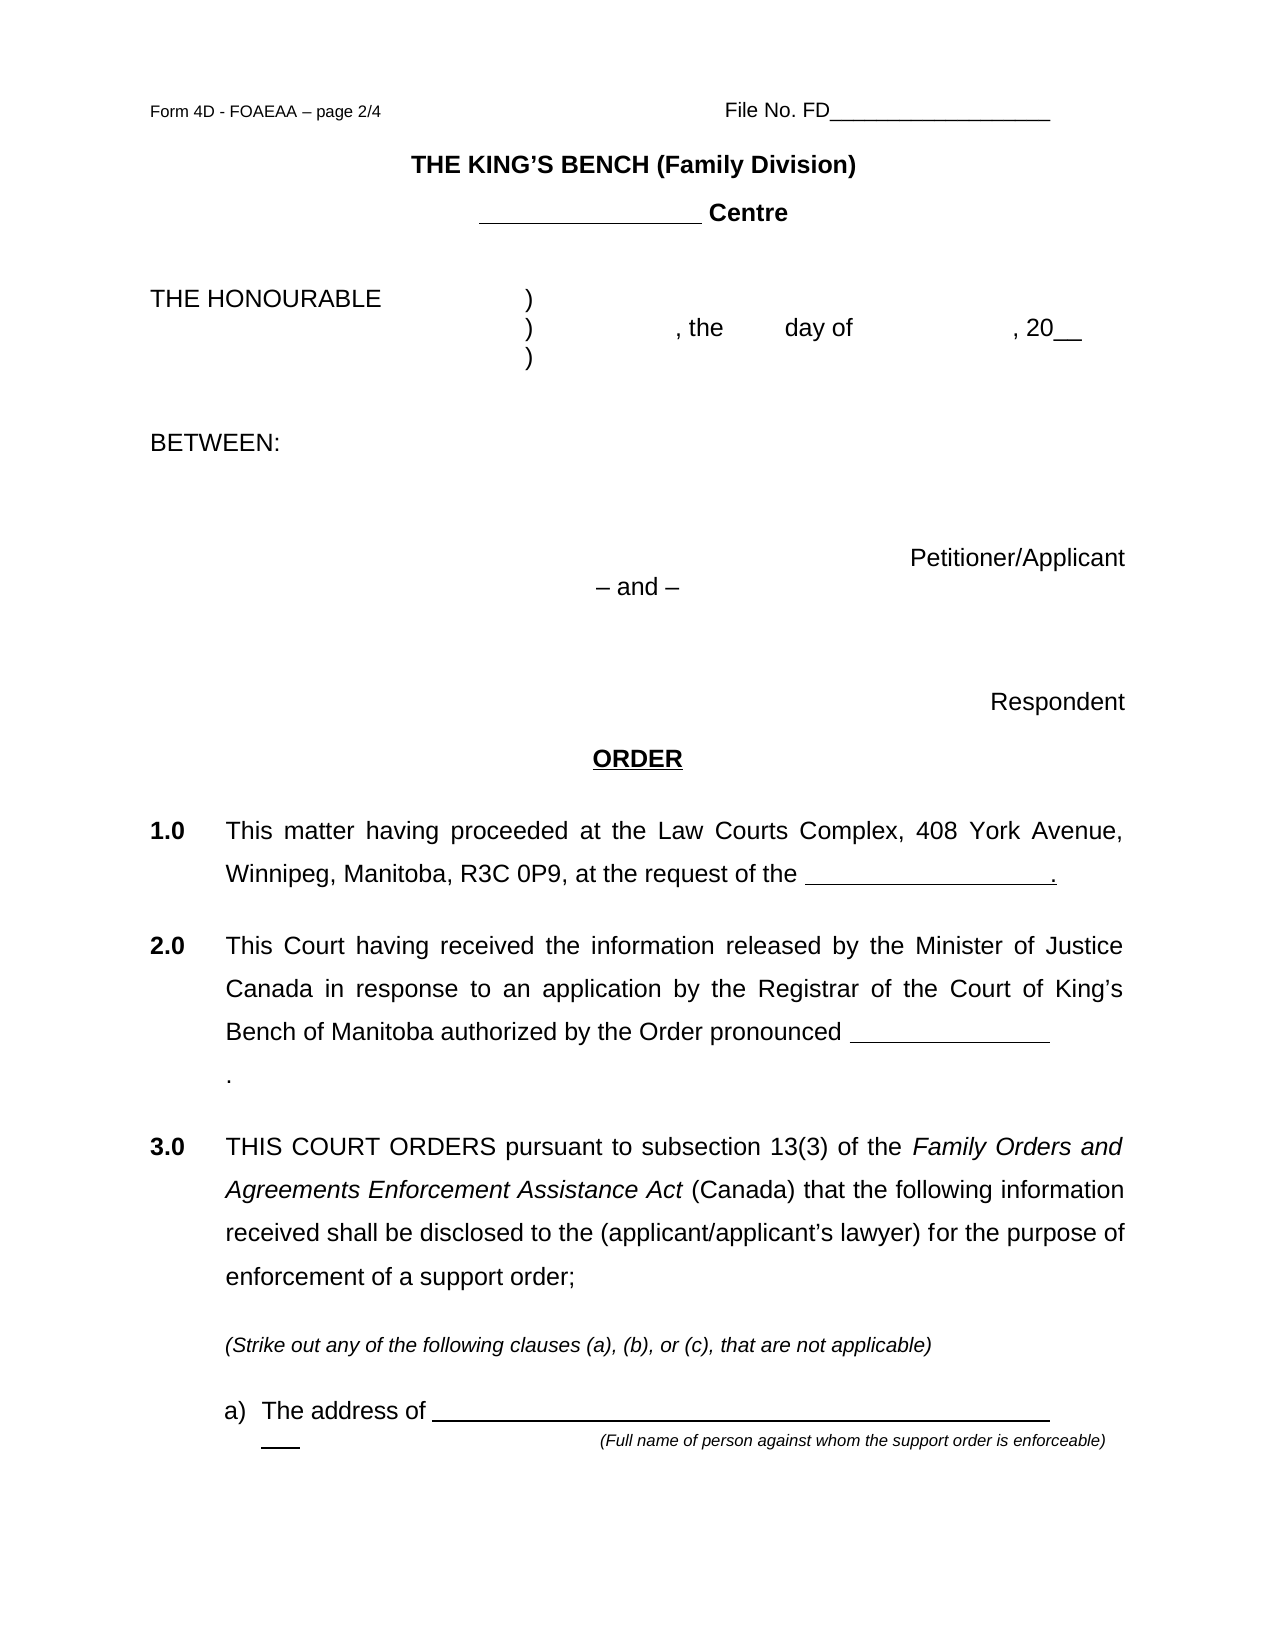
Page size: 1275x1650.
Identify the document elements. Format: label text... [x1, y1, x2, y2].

text ) [150, 341, 1125, 370]
list This Court having received the information released by the Minister of Justice Canada in response to an application by the Registrar of the Court of King’s Bench of Manitoba authorized by the Order pronounced . [150, 931, 1125, 1089]
list This matter having proceeded at the Law Courts Complex, 408 York Avenue, Winnipeg, Manitoba, R3C 0P9, at the request of the . [150, 816, 1125, 888]
text THE HONOURABLE ) [150, 284, 1125, 313]
list The address of (Full name of person against whom the support order is enforceable) [224, 1396, 1125, 1451]
text THE KING’S BENCH (Family Division) [150, 150, 1117, 179]
text Centre [150, 198, 1117, 226]
text (Strike out any of the following clauses (a), (b), or (c), that are not applicable) [150, 1333, 1125, 1357]
text ORDER [150, 744, 1125, 773]
list THIS COURT ORDERS pursuant to subsection 13(3) of the Family Orders and Agreements Enforcement Assistance Act (Canada) that the following information received shall be disclosed to the (applicant/applicant’s lawyer) for the purpose of enforcement of a support order; [150, 1132, 1125, 1290]
text ) , the day of , 20__ [150, 313, 1125, 341]
text – and – [150, 571, 1125, 600]
text BETWEEN: [150, 428, 1125, 456]
text Petitioner/Applicant [150, 543, 1125, 571]
text Respondent [150, 686, 1125, 715]
